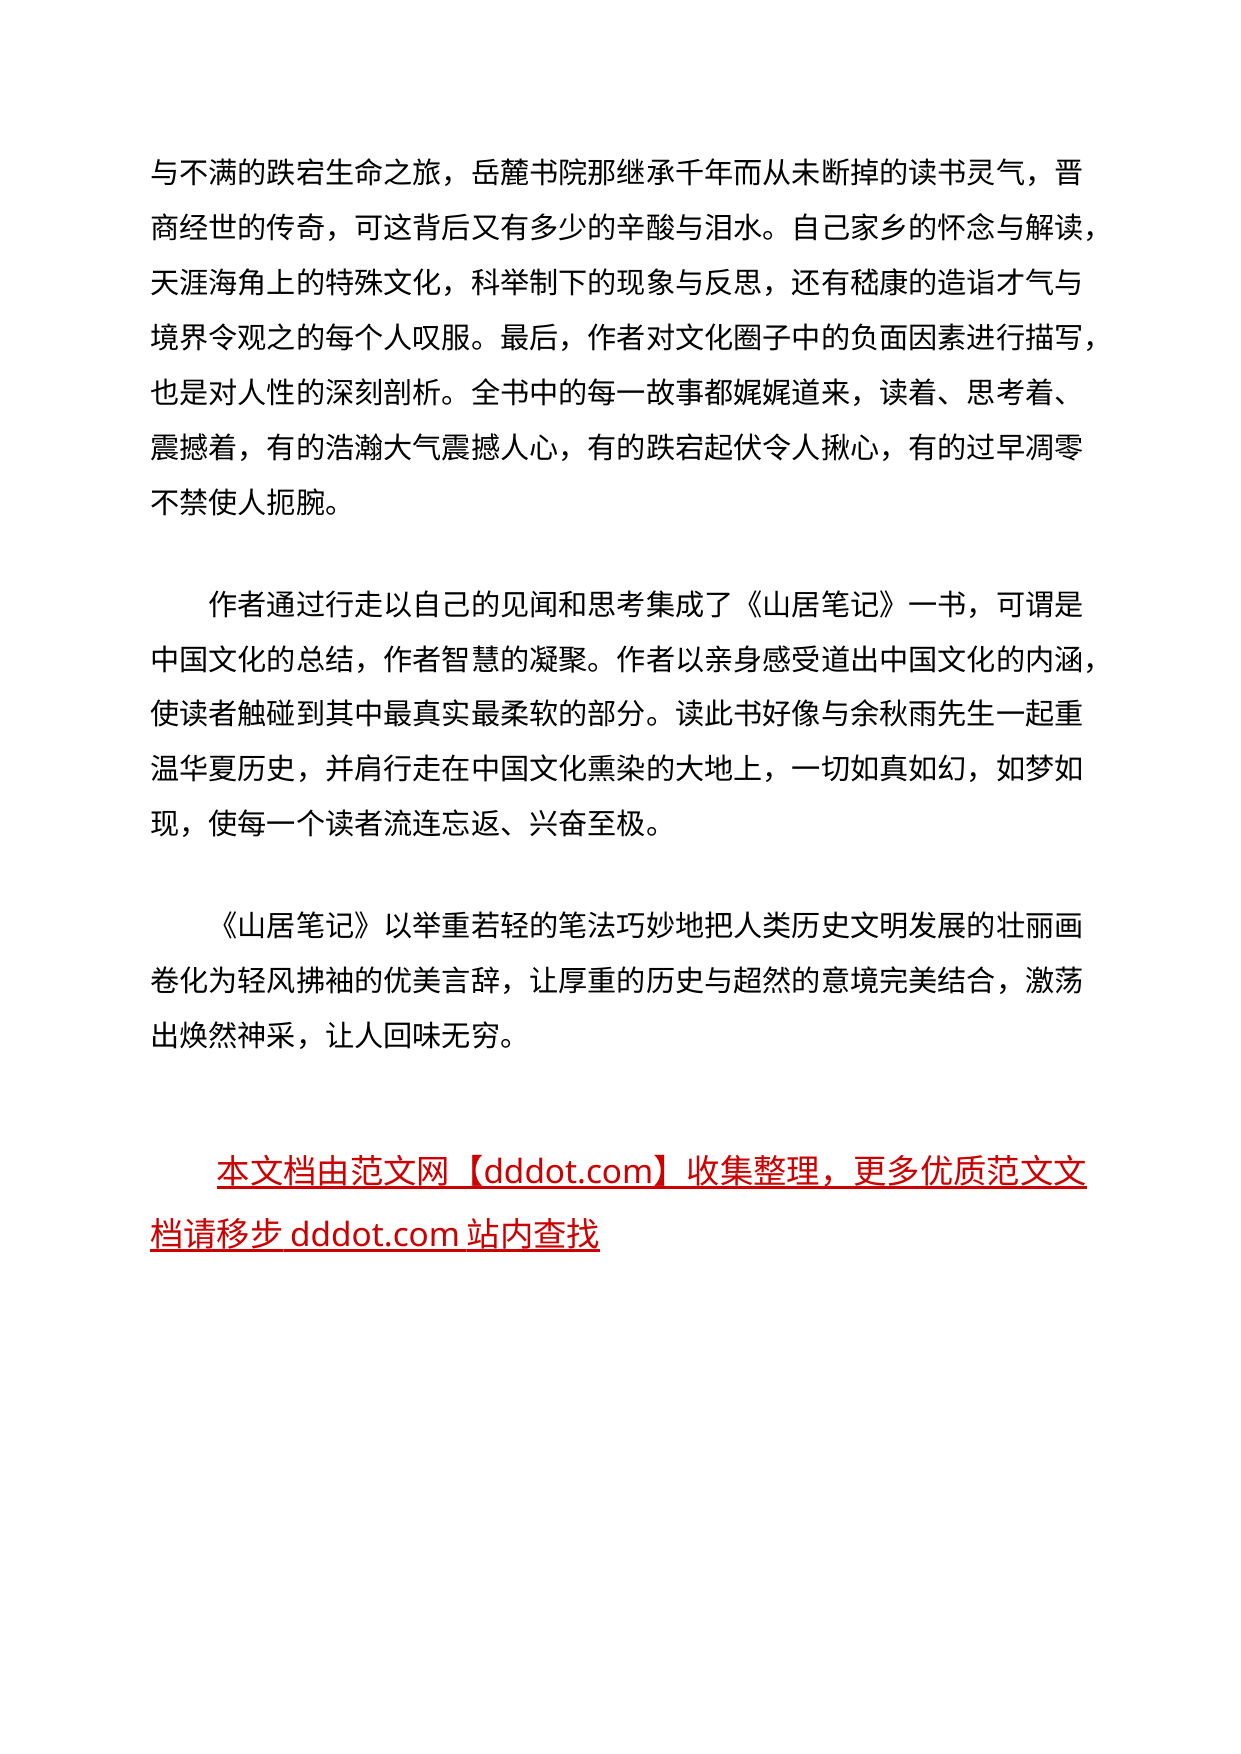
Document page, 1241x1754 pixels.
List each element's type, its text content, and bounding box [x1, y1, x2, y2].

text 本文档由范文网【dddot.com】收集整理，更多优质范文文档请移步dddot.com站内查找 [150, 1145, 1090, 1257]
text 作者通过行走以自己的见闻和思考集成了《山居笔记》一书，可谓是中国文化的总结，作者智慧的凝聚。作者以亲身感受道出中国文化的内涵，使读者触碰到其中最真实最柔软的部分。读此书好像与余秋雨先生一起重温华夏历史，并肩行走在中国文化熏染的大地上，一切如真如幻，如梦如现，使每一个读者流连忘返、兴奋至极。 [150, 581, 1090, 843]
text 《山居笔记》以举重若轻的笔法巧妙地把人类历史文明发展的壮丽画卷化为轻风拂袖的优美言辞，让厚重的历史与超然的意境完美结合，激荡出焕然神采，让人回味无穷。 [150, 902, 1090, 1054]
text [150, 150, 1090, 522]
